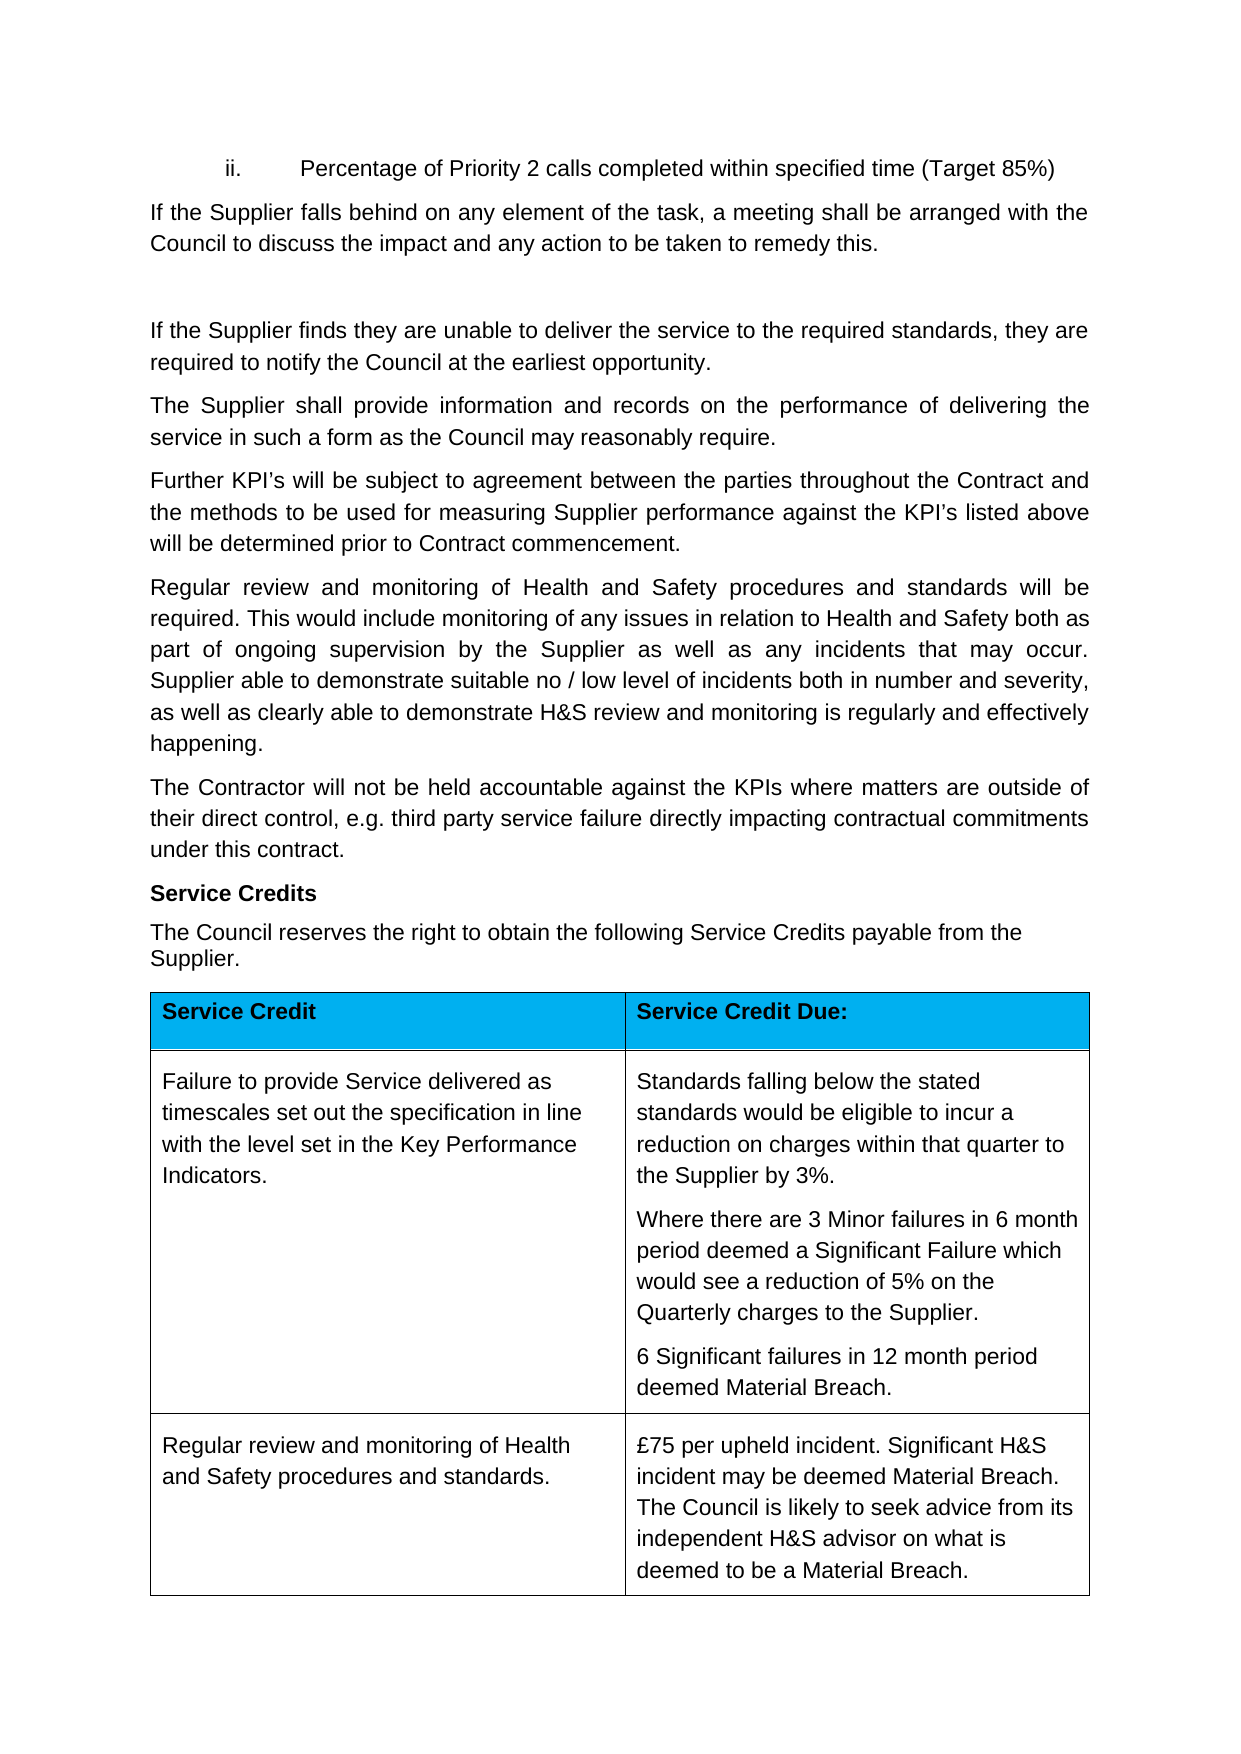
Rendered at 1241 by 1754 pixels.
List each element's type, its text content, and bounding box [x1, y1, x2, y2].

text Regular review and monitoring of Health and Safety procedures and standards will be required. This would include monitoring of any issues in relation to Health and Safety both as part of ongoing supervision by the Supplier as well as any incidents that may occur. Supplier able to demonstrate suitable no / low level of incidents both in number and severity, as well as clearly able to demonstrate H&S review and monitoring is regularly and effectively happening. [150, 569, 1090, 756]
text If the Supplier falls behind on any element of the task, a meeting shall be arranged with the Council to discuss the impact and any action to be taken to remedy this. [150, 194, 1090, 256]
table_header Service Credit [151, 993, 625, 1049]
table_cell Regular review and monitoring of Health and Safety procedures and standards. [151, 1414, 625, 1595]
table_cell £75 per upheld incident. Significant H&S incident may be deemed Material Breach. The Council is likely to seek advice from its independent H&S advisor on what is deemed to be a Material Breach. [626, 1414, 1089, 1595]
text Service Credits [150, 875, 1090, 906]
text Further KPI’s will be subject to agreement between the parties throughout the Contract and the methods to be used for measuring Supplier performance against the KPI’s listed above will be determined prior to Contract commencement. [150, 462, 1090, 556]
text The Supplier shall provide information and records on the performance of delivering the service in such a form as the Council may reasonably require. [150, 387, 1090, 450]
text ii. Percentage of Priority 2 calls completed within specified time (Target 85%) [225, 150, 1090, 181]
table_cell Standards falling below the stated standards would be eligible to incur a reduction on charges within that quarter to the Supplier by 3%. Where there are 3 Minor failures in 6 month period deemed a Significant Failure which would see a reduction of 5% on the Quarterly charges to the Supplier. 6 Significant failures in 12 month period deemed Material Breach. [626, 1051, 1089, 1413]
text If the Supplier finds they are unable to deliver the service to the required standards, they are required to notify the Council at the earliest opportunity. [150, 312, 1090, 375]
text The Contractor will not be held accountable against the KPIs where matters are outside of their direct control, e.g. third party service failure directly impacting contractual commitments under this contract. [150, 769, 1090, 862]
text The Council reserves the right to obtain the following Service Credits payable from the Supplier. [150, 919, 1090, 971]
table_cell Failure to provide Service delivered as timescales set out the specification in line with the level set in the Key Performance Indicators. [151, 1051, 625, 1413]
table_header Service Credit Due: [626, 993, 1089, 1049]
